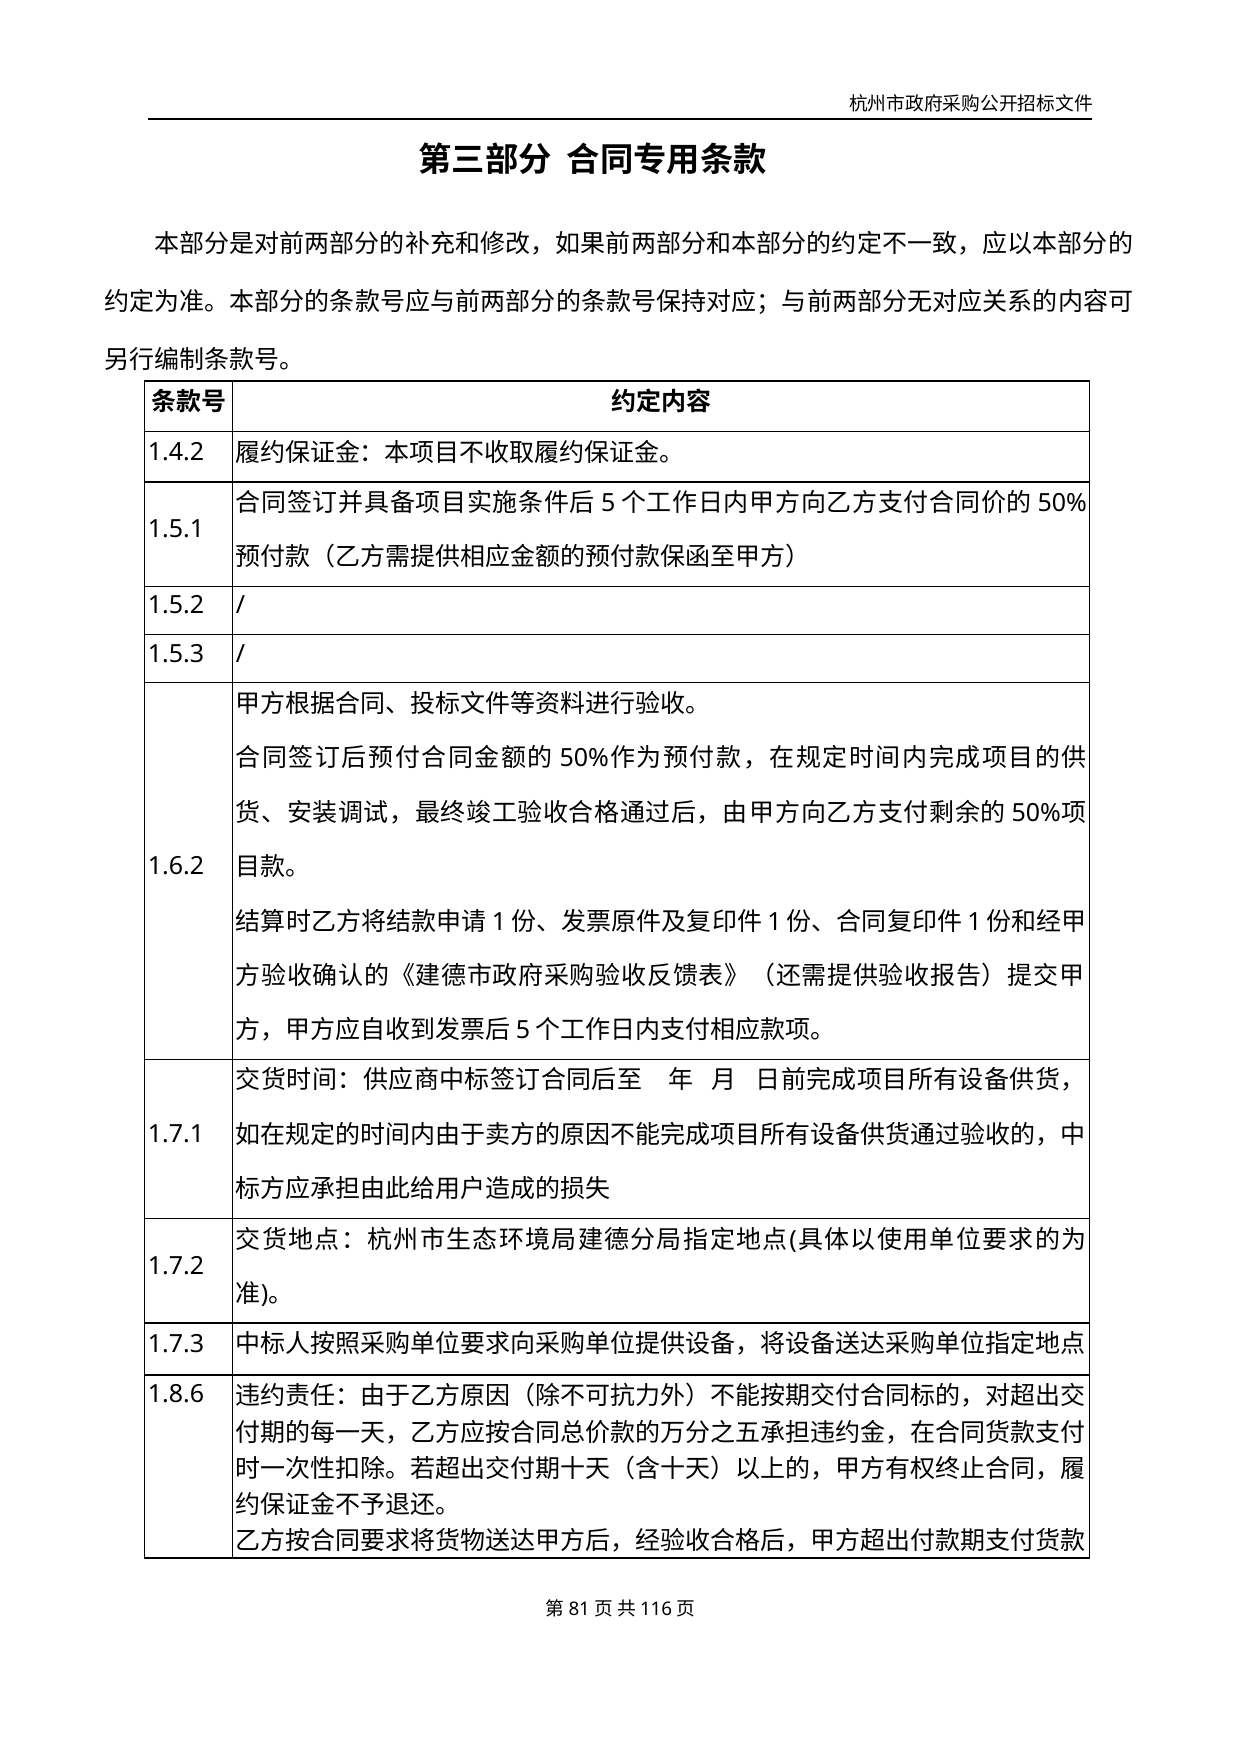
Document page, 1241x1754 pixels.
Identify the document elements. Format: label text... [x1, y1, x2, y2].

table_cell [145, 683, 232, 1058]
text 第三部分 合同专用条款 [148, 133, 1092, 181]
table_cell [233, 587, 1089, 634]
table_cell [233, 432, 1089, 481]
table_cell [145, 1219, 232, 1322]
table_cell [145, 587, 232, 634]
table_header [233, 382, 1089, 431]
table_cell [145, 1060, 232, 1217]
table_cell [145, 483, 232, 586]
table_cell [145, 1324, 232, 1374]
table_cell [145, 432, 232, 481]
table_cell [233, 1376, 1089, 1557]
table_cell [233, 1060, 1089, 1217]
text 本部分是对前两部分的补充和修改，如果前两部分和本部分的约定不一致，应以本部分的约定为准。本部分的条款号应与前两部分的条款号保持对应；与前两部分无对应关系的内容可另行编制条款号。 [104, 205, 1136, 380]
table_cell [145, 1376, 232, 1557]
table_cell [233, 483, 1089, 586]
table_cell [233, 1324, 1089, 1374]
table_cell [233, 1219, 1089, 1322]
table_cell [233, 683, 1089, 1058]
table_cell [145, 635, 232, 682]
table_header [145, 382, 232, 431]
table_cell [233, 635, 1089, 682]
